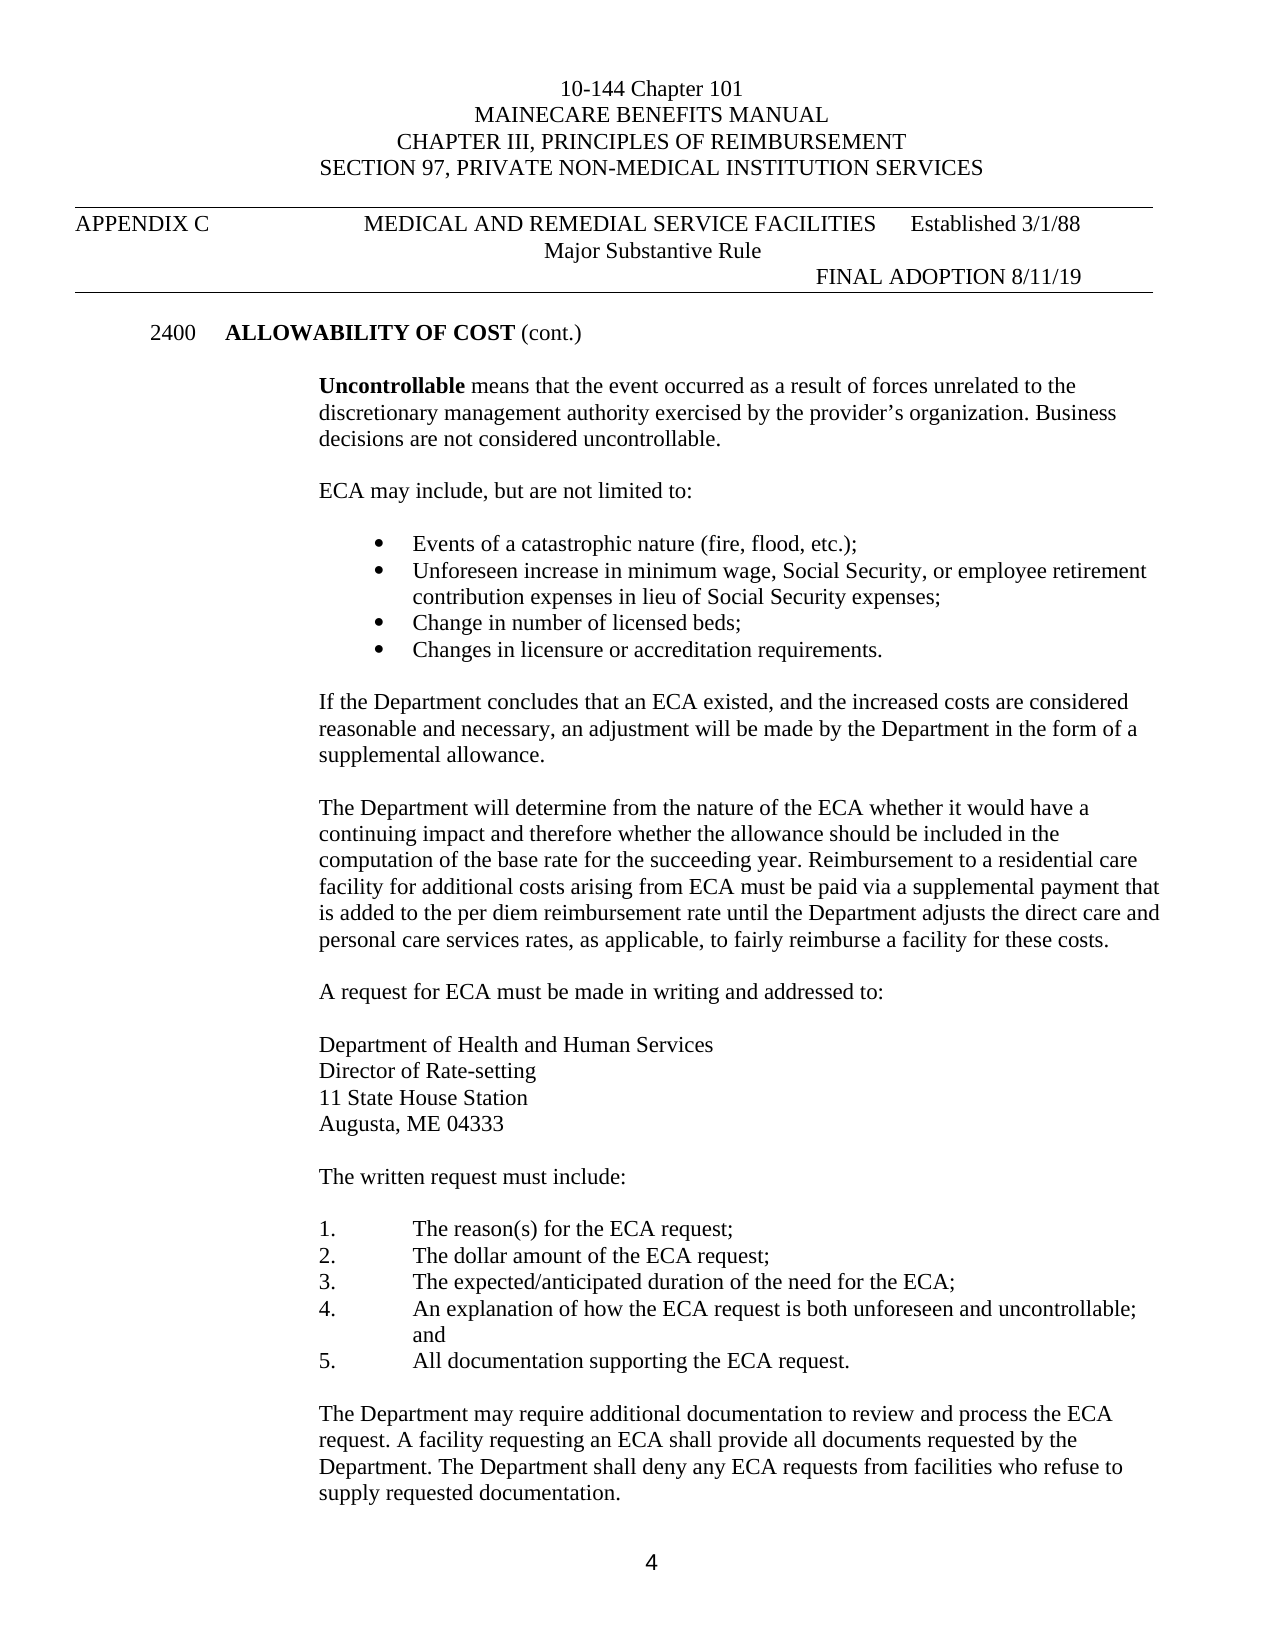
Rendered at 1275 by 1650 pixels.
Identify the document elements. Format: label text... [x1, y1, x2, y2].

text 4. An explanation of how the ECA request is both unforeseen and uncontrollable; and [150, 1294, 1153, 1347]
list Changes in licensure or accreditation requirements. [375, 636, 1153, 662]
text 3. The expected/anticipated duration of the need for the ECA; [150, 1268, 1153, 1294]
list Change in number of licensed beds; [375, 609, 1153, 636]
text 5. All documentation supporting the ECA request. [150, 1347, 1153, 1374]
list Unforeseen increase in minimum wage, Social Security, or employee retirement contribution expenses in lieu of Social Security expenses; [375, 557, 1153, 609]
text 2400 ALLOWABILITY OF COST (cont.) [150, 319, 1153, 346]
text 1. The reason(s) for the ECA request; [150, 1216, 1153, 1242]
text The written request must include: [150, 1163, 1153, 1189]
text Director of Rate-setting [150, 1057, 1153, 1084]
text ECA may include, but are not limited to: [150, 478, 1153, 504]
list Events of a catastrophic nature (fire, flood, etc.); [375, 530, 1153, 557]
text The Department will determine from the nature of the ECA whether it would have a continuing impact and therefore whether the allowance should be included in the computation of the base rate for the succeeding year. Reimbursement to a residential care facility for additional costs arising from ECA must be paid via a supplemental payment that is added to the per diem reimbursement rate until the Department adjusts the direct care and personal care services rates, as applicable, to fairly reimburse a facility for these costs. [319, 794, 1162, 952]
text Augusta, ME 04333 [150, 1110, 1153, 1136]
text Uncontrollable means that the event occurred as a result of forces unrelated to the discretionary management authority exercised by the provider’s organization. Business decisions are not considered uncontrollable. [225, 372, 1153, 451]
text 2. The dollar amount of the ECA request; [150, 1242, 1153, 1268]
text The Department may require additional documentation to review and process the ECA request. A facility requesting an ECA shall provide all documents requested by the Department. The Department shall deny any ECA requests from facilities who refuse to supply requested documentation. [319, 1400, 1153, 1505]
text A request for ECA must be made in writing and addressed to: [150, 978, 1153, 1005]
text If the Department concludes that an ECA existed, and the increased costs are considered reasonable and necessary, an adjustment will be made by the Department in the form of a supplemental allowance. [319, 688, 1153, 767]
text 11 State House Station [150, 1084, 1153, 1110]
text Department of Health and Human Services [150, 1031, 1153, 1057]
